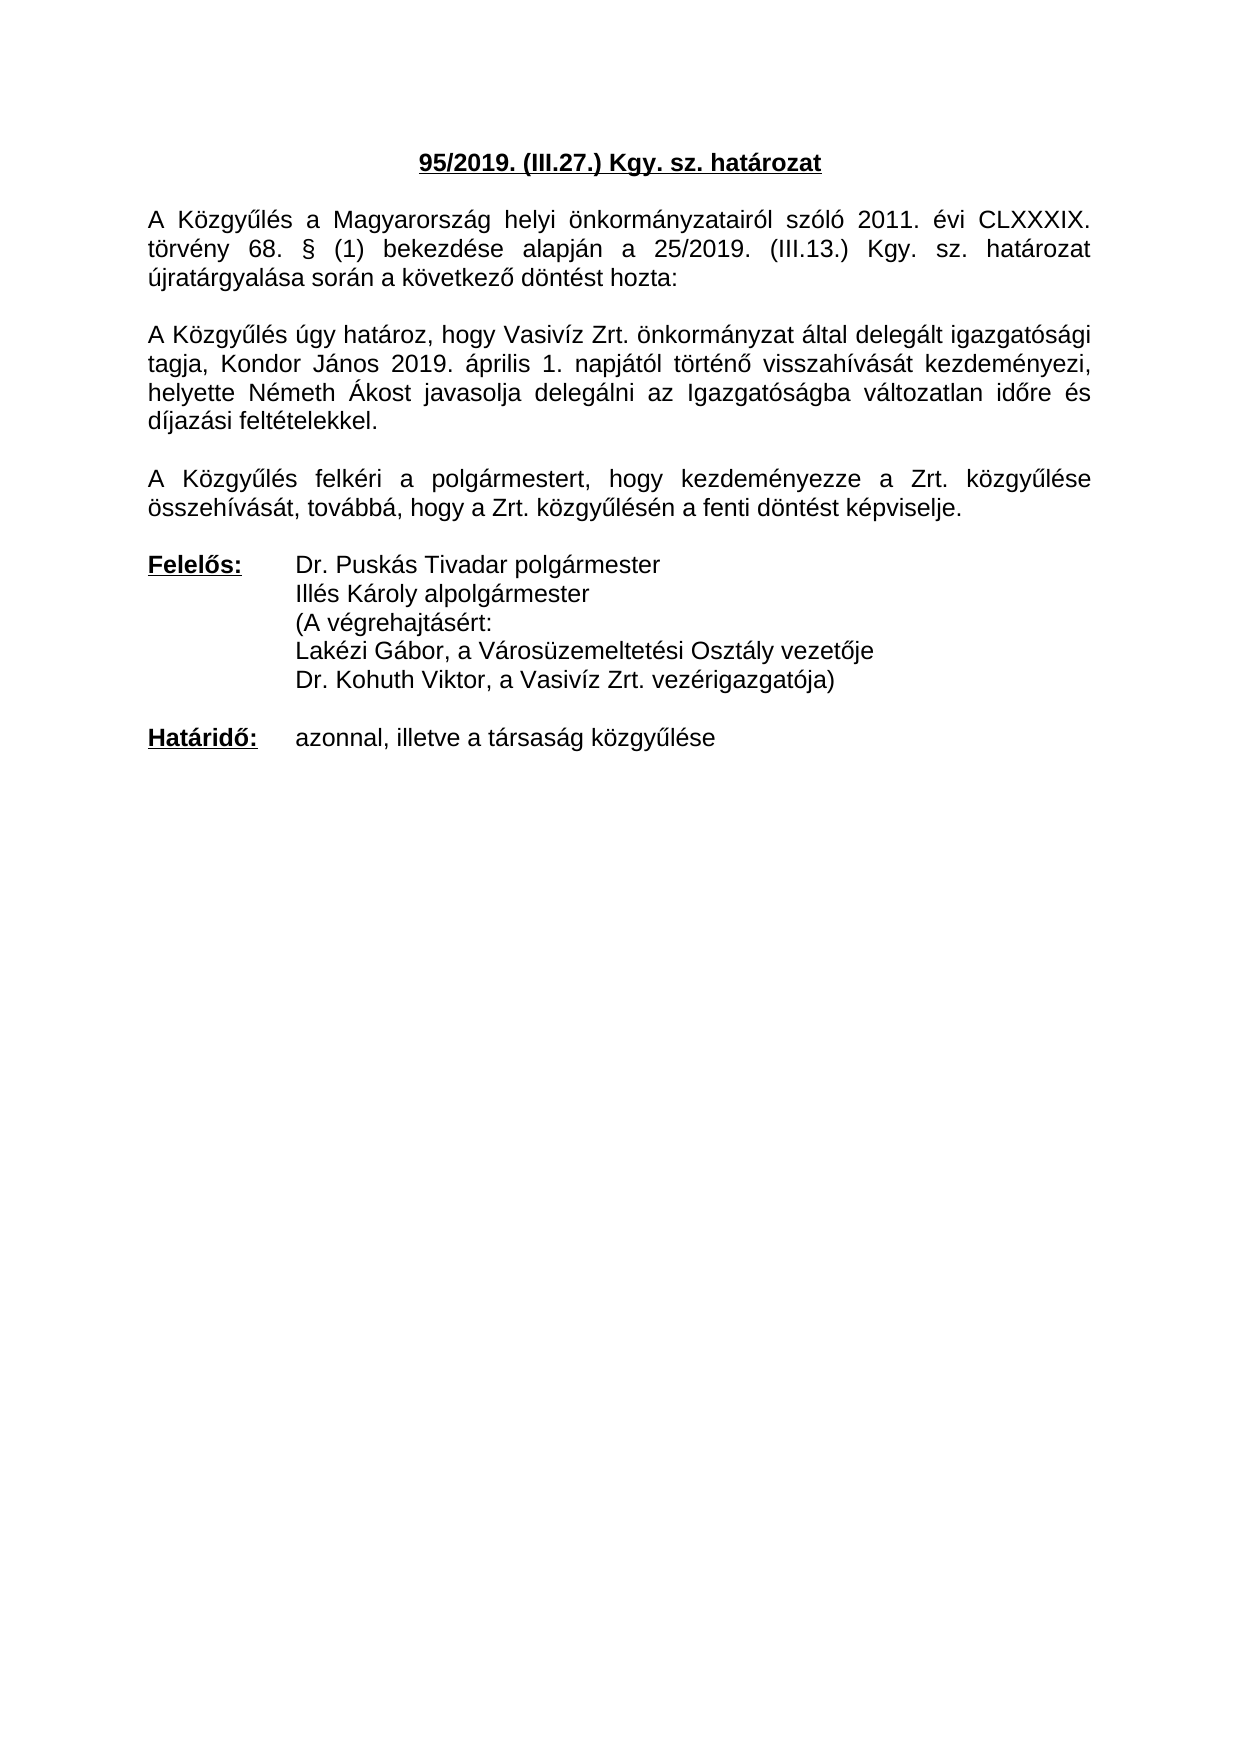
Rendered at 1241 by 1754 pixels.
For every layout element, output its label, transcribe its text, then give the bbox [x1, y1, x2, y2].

text Dr. Kohuth Viktor, a Vasivíz Zrt. vezérigazgatója) [221, 665, 1093, 694]
text A Közgyűlés úgy határoz, hogy Vasivíz Zrt. önkormányzat által delegált igazgatósági tagja, Kondor János 2019. április 1. napjától történő visszahívását kezdeményezi, helyette Németh Ákost javasolja delegálni az Igazgatóságba változatlan időre és díjazási feltételekkel. [148, 320, 1093, 435]
text Felelős: Dr. Puskás Tivadar polgármester [148, 550, 1093, 579]
text Lakézi Gábor, a Városüzemeltetési Osztály vezetője [148, 636, 1093, 665]
text Határidő: azonnal, illetve a társaság közgyűlése [148, 723, 1093, 751]
text Illés Károly alpolgármester [148, 579, 1093, 608]
text (A végrehajtásért: [148, 608, 1093, 636]
text A Közgyűlés a Magyarország helyi önkormányzatairól szóló 2011. évi CLXXXIX. törvény 68. § (1) bekezdése alapján a 25/2019. (III.13.) Kgy. sz. határozat újratárgyalása során a következő döntést hozta: [148, 205, 1093, 291]
text A Közgyűlés felkéri a polgármestert, hogy kezdeményezze a Zrt. közgyűlése összehívását, továbbá, hogy a Zrt. közgyűlésén a fenti döntést képviselje. [148, 464, 1093, 521]
text 95/2019. (III.27.) Kgy. sz. határozat [148, 148, 1093, 176]
